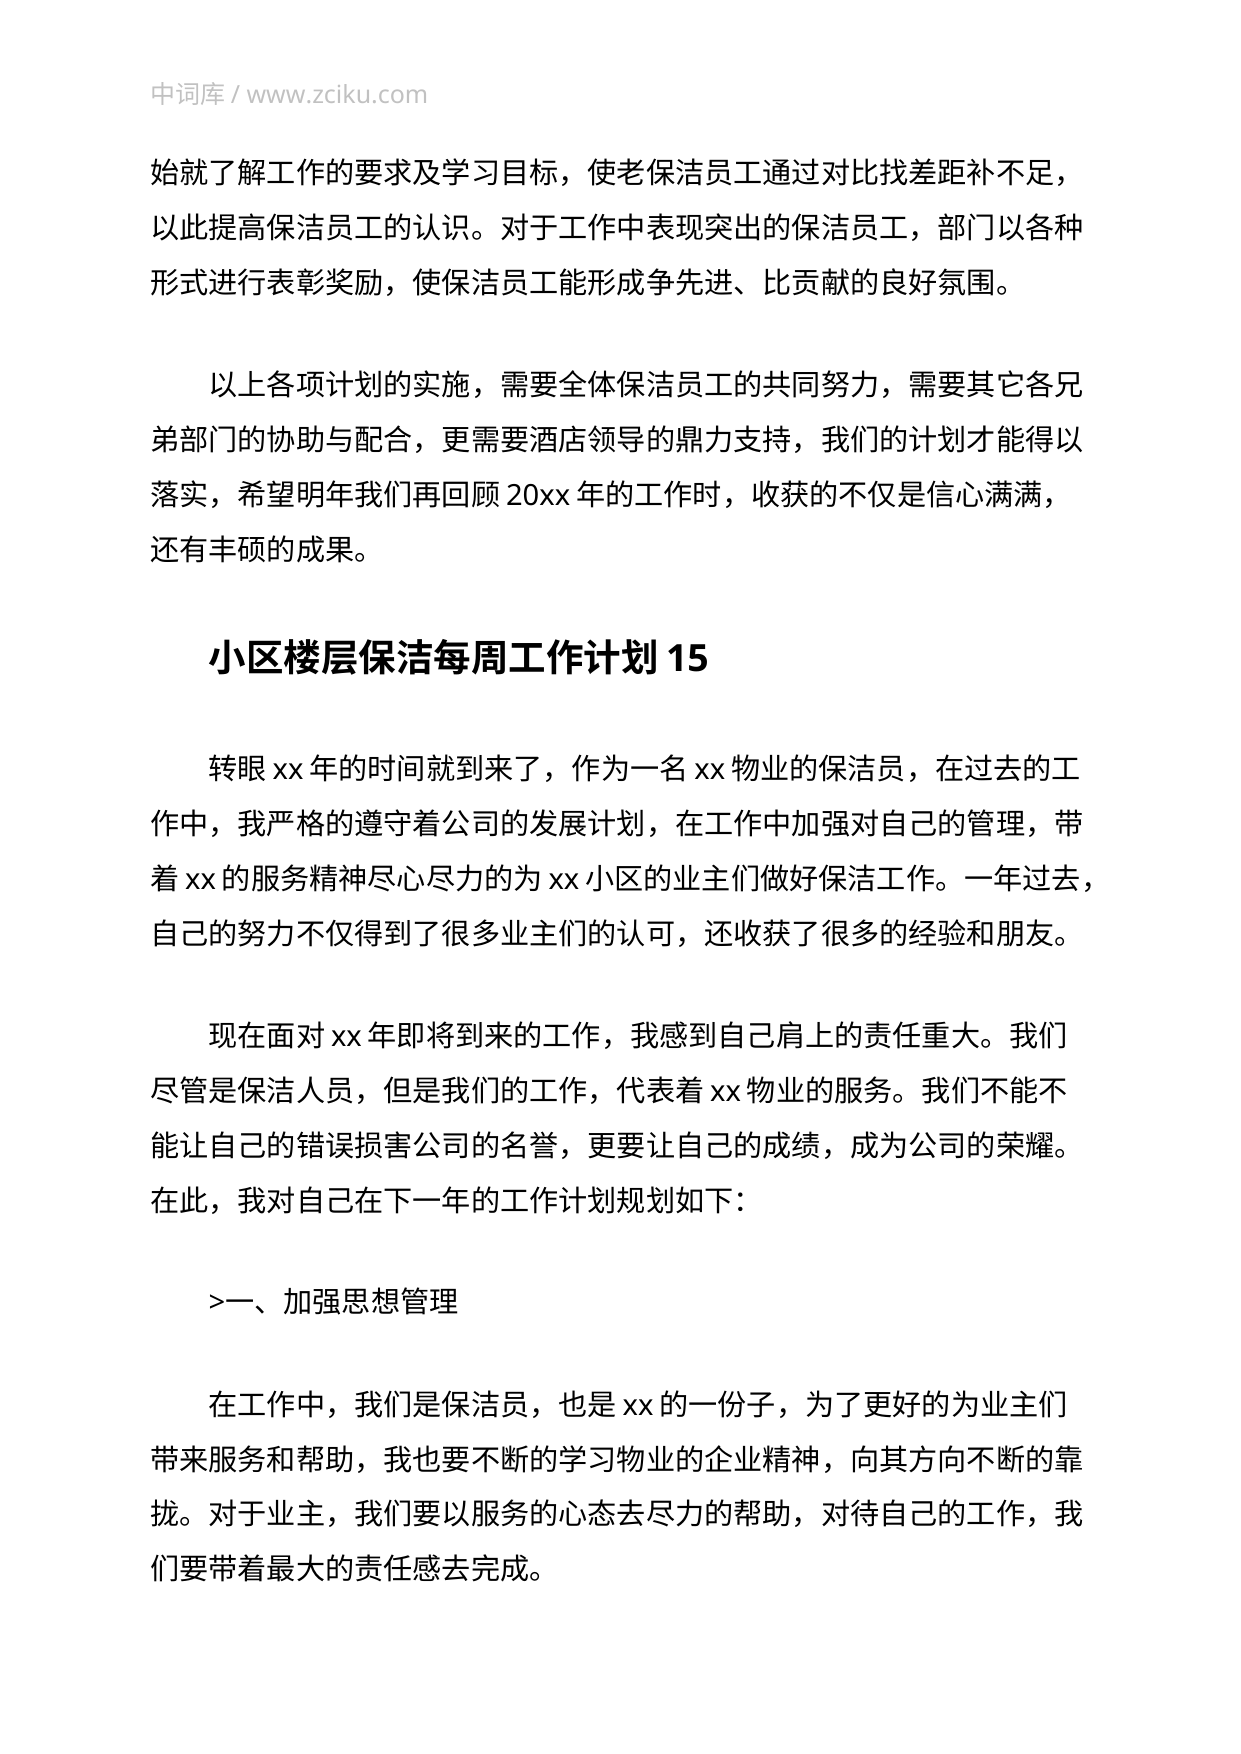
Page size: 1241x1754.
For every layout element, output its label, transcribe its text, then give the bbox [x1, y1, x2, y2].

text 小区楼层保洁每周工作计划15 [150, 628, 1090, 683]
text 在工作中，我们是保洁员，也是xx的一份子，为了更好的为业主们带来服务和帮助，我也要不断的学习物业的企业精神，向其方向不断的靠拢。对于业主，我们要以服务的心态去尽力的帮助，对待自己的工作，我们要带着最大的责任感去完成。 [150, 1381, 1090, 1588]
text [150, 150, 1090, 302]
text 以上各项计划的实施，需要全体保洁员工的共同努力，需要其它各兄弟部门的协助与配合，更需要酒店领导的鼎力支持，我们的计划才能得以落实，希望明年我们再回顾20xx年的工作时，收获的不仅是信心满满，还有丰硕的成果。 [150, 362, 1090, 569]
text 现在面对xx年即将到来的工作，我感到自己肩上的责任重大。我们尽管是保洁人员，但是我们的工作，代表着xx物业的服务。我们不能不能让自己的错误损害公司的名誉，更要让自己的成绩，成为公司的荣耀。在此，我对自己在下一年的工作计划规划如下： [150, 1012, 1090, 1219]
text >一、加强思想管理 [150, 1279, 1090, 1321]
text 转眼xx年的时间就到来了，作为一名xx物业的保洁员，在过去的工作中，我严格的遵守着公司的发展计划，在工作中加强对自己的管理，带着xx的服务精神尽心尽力的为xx小区的业主们做好保洁工作。一年过去，自己的努力不仅得到了很多业主们的认可，还收获了很多的经验和朋友。 [150, 746, 1090, 953]
